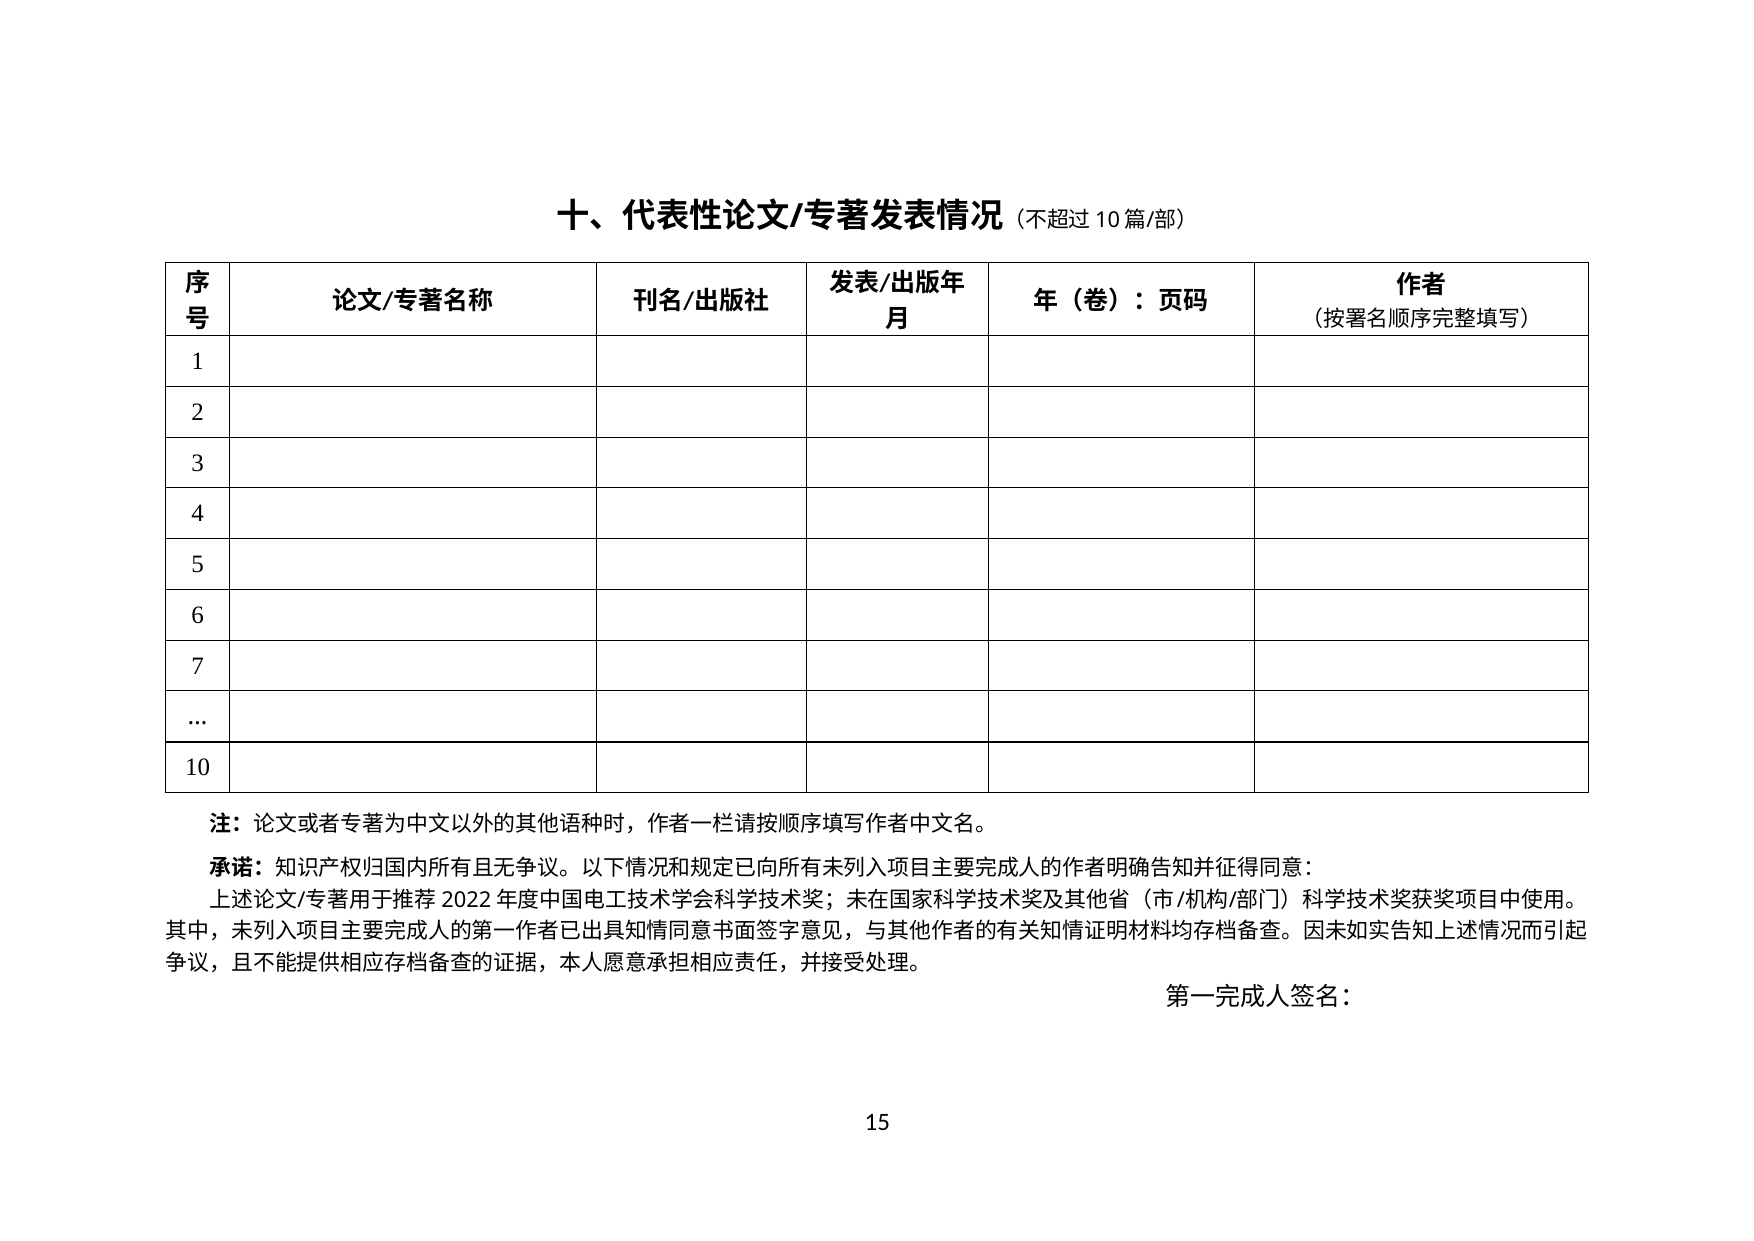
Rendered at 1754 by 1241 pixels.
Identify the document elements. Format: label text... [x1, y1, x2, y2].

table_cell [807, 641, 988, 690]
table_cell [989, 590, 1254, 639]
table_header 年（卷）：页码 [989, 263, 1254, 335]
table_header 发表/出版年月 [807, 263, 988, 335]
table_cell [1255, 387, 1588, 437]
table_cell [1255, 691, 1588, 741]
table_cell 5 [166, 539, 229, 589]
table_cell [807, 691, 988, 741]
table_header 论文/专著名称 [230, 263, 596, 335]
table_cell [807, 539, 988, 589]
table_cell [230, 691, 596, 741]
table_cell [807, 387, 988, 437]
text 十、代表性论文/专著发表情况（不超过10篇/部） [165, 189, 1588, 237]
table_cell [597, 488, 806, 538]
table_cell [807, 743, 988, 792]
table_header 作者 （按署名顺序完整填写） [1255, 263, 1588, 335]
table_header 刊名/出版社 [597, 263, 806, 335]
table_cell [989, 488, 1254, 538]
table_cell [230, 336, 596, 386]
table_cell … [166, 691, 229, 741]
table_cell 3 [166, 438, 229, 487]
table_cell 2 [166, 387, 229, 437]
table_cell [230, 539, 596, 589]
table_cell 1 [166, 336, 229, 386]
table_cell [1255, 336, 1588, 386]
table_cell [989, 336, 1254, 386]
table_cell [1255, 590, 1588, 639]
table_cell [989, 387, 1254, 437]
table_cell [989, 641, 1254, 690]
table_cell [989, 438, 1254, 487]
table_cell [597, 336, 806, 386]
table_cell [989, 743, 1254, 792]
table_cell [597, 539, 806, 589]
table_cell [1255, 488, 1588, 538]
table_cell 4 [166, 488, 229, 538]
text 上述论文/专著用于推荐2022年度中国电工技术学会科学技术奖；未在国家科学技术奖及其他省（市/机构/部门）科学技术奖获奖项目中使用。其中，未列入项目主要完成人的第一作者已出具知情同意书面签字意见，与其他作者的有关知情证明材料均存档备查。因未如实告知上述情况而引起争议，且不能提供相应存档备查的证据，本人愿意承担相应责任，并接受处理。 [165, 882, 1588, 977]
table_cell [230, 743, 596, 792]
text 第一完成人签名： [165, 977, 1588, 1013]
table_cell [989, 539, 1254, 589]
table_cell [230, 641, 596, 690]
table_cell [807, 488, 988, 538]
table_cell [597, 590, 806, 639]
table_cell [230, 387, 596, 437]
text 注：论文或者专著为中文以外的其他语种时，作者一栏请按顺序填写作者中文名。 [165, 806, 1588, 837]
table_cell [807, 590, 988, 639]
table_cell [230, 590, 596, 639]
table_cell [597, 743, 806, 792]
table_cell 7 [166, 641, 229, 690]
table_cell 6 [166, 590, 229, 639]
table_cell [597, 387, 806, 437]
table_cell [1255, 539, 1588, 589]
table_header 序号 [166, 263, 229, 335]
table_cell [1255, 641, 1588, 690]
table_cell [1255, 743, 1588, 792]
text 承诺：知识产权归国内所有且无争议。以下情况和规定已向所有未列入项目主要完成人的作者明确告知并征得同意： [165, 850, 1588, 882]
table_cell 10 [166, 743, 229, 792]
table_cell [597, 641, 806, 690]
table_cell [807, 438, 988, 487]
table_cell [807, 336, 988, 386]
table_cell [597, 438, 806, 487]
table_cell [597, 691, 806, 741]
table_cell [1255, 438, 1588, 487]
table_cell [989, 691, 1254, 741]
table_cell [230, 488, 596, 538]
table_cell [230, 438, 596, 487]
